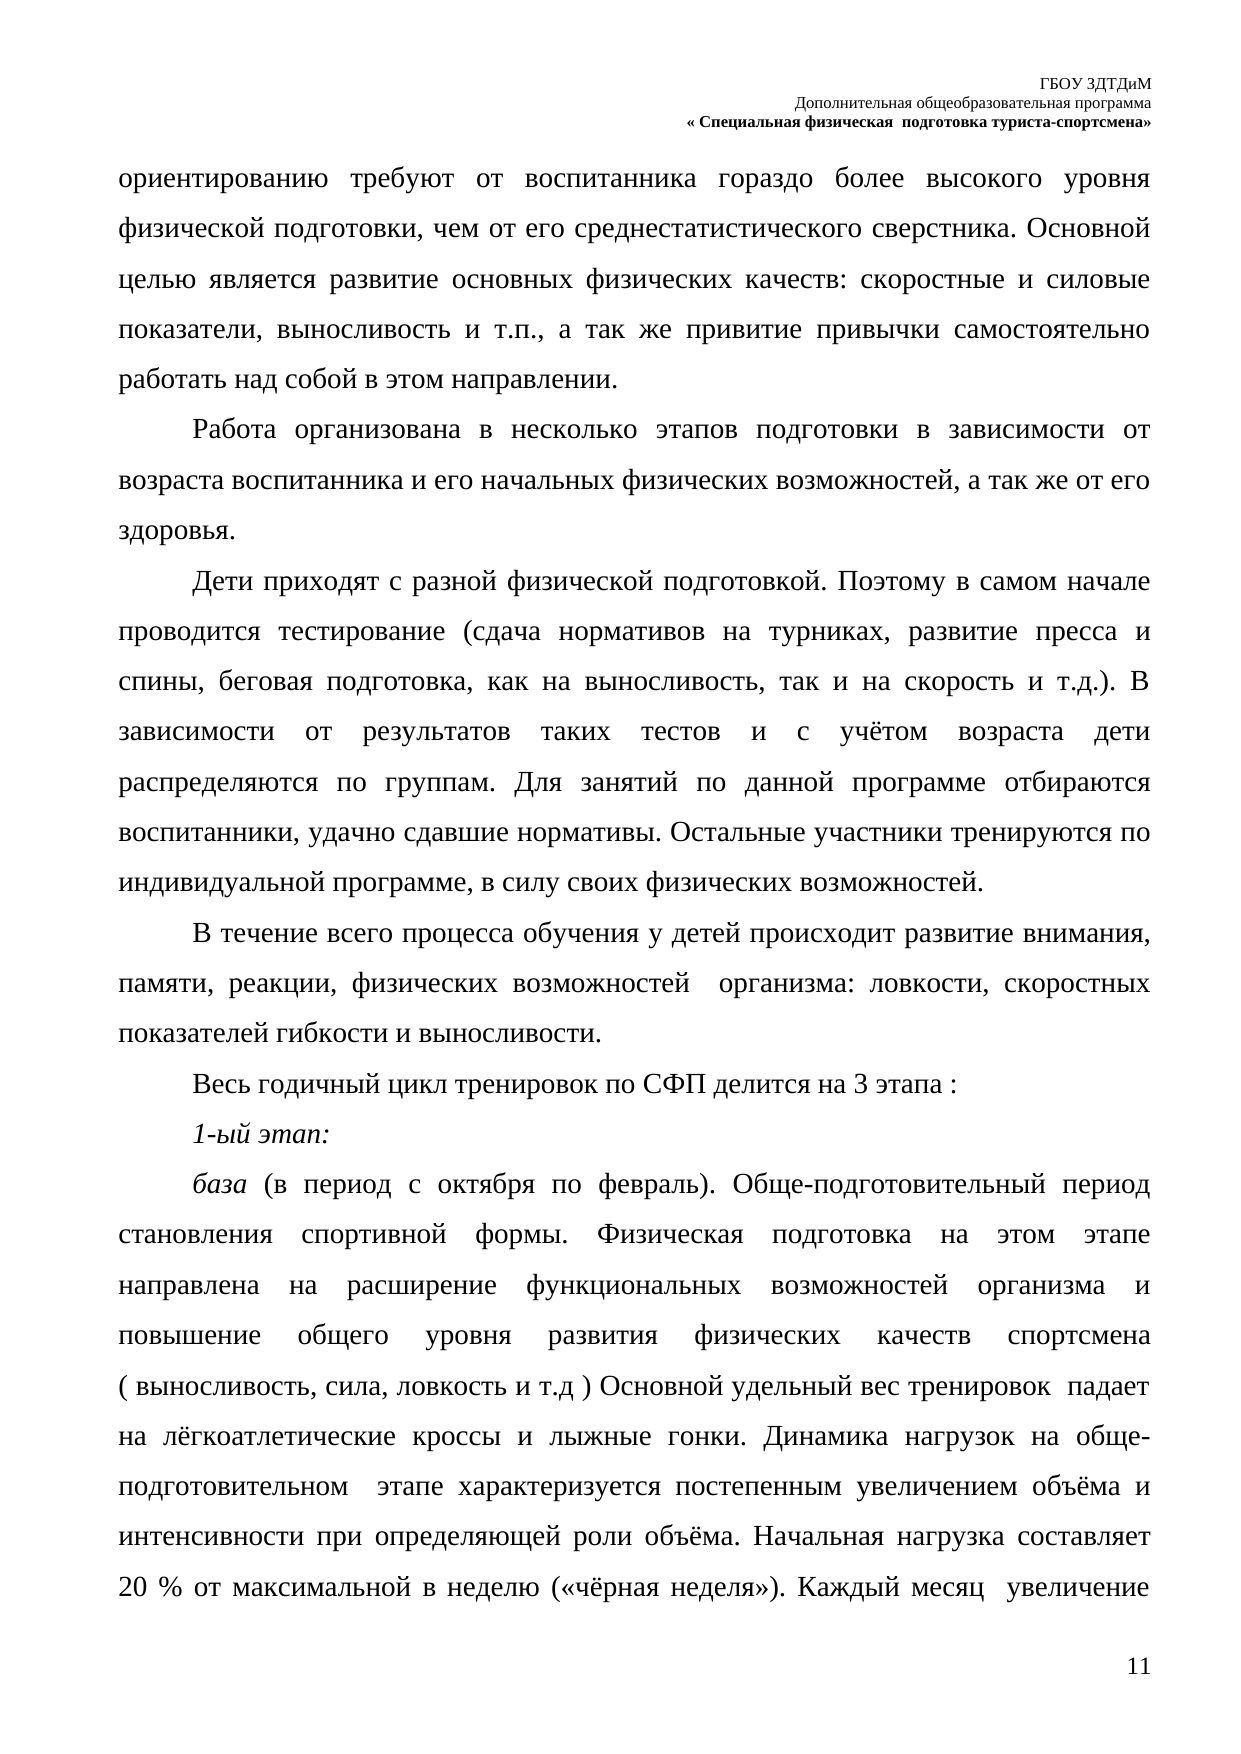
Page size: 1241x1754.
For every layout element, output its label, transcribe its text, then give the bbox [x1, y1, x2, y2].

text 1-ый этап: [118, 1116, 1152, 1149]
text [118, 1166, 1152, 1602]
text Дети приходят с разной физической подготовкой. Поэтому в самом начале проводится тестирование (сдача нормативов на турниках, развитие пресса и спины, беговая подготовка, как на выносливость, так и на скорость и т.д.). В зависимости от результатов таких тестов и с учётом возраста дети распределяются по группам. Для занятий по данной программе отбираются воспитанники, удачно сдавшие нормативы. Остальные участники тренируются по индивидуальной программе, в силу своих физических возможностей. [118, 563, 1152, 898]
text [118, 160, 1152, 395]
text В течение всего процесса обучения у детей происходит развитие внимания, памяти, реакции, физических возможностей организма: ловкости, скоростных показателей гибкости и выносливости. [118, 915, 1152, 1049]
text Работа организована в несколько этапов подготовки в зависимости от возраста воспитанника и его начальных физических возможностей, а так же от его здоровья. [118, 412, 1152, 546]
text Весь годичный цикл тренировок по СФП делится на 3 этапа : [118, 1066, 1152, 1099]
